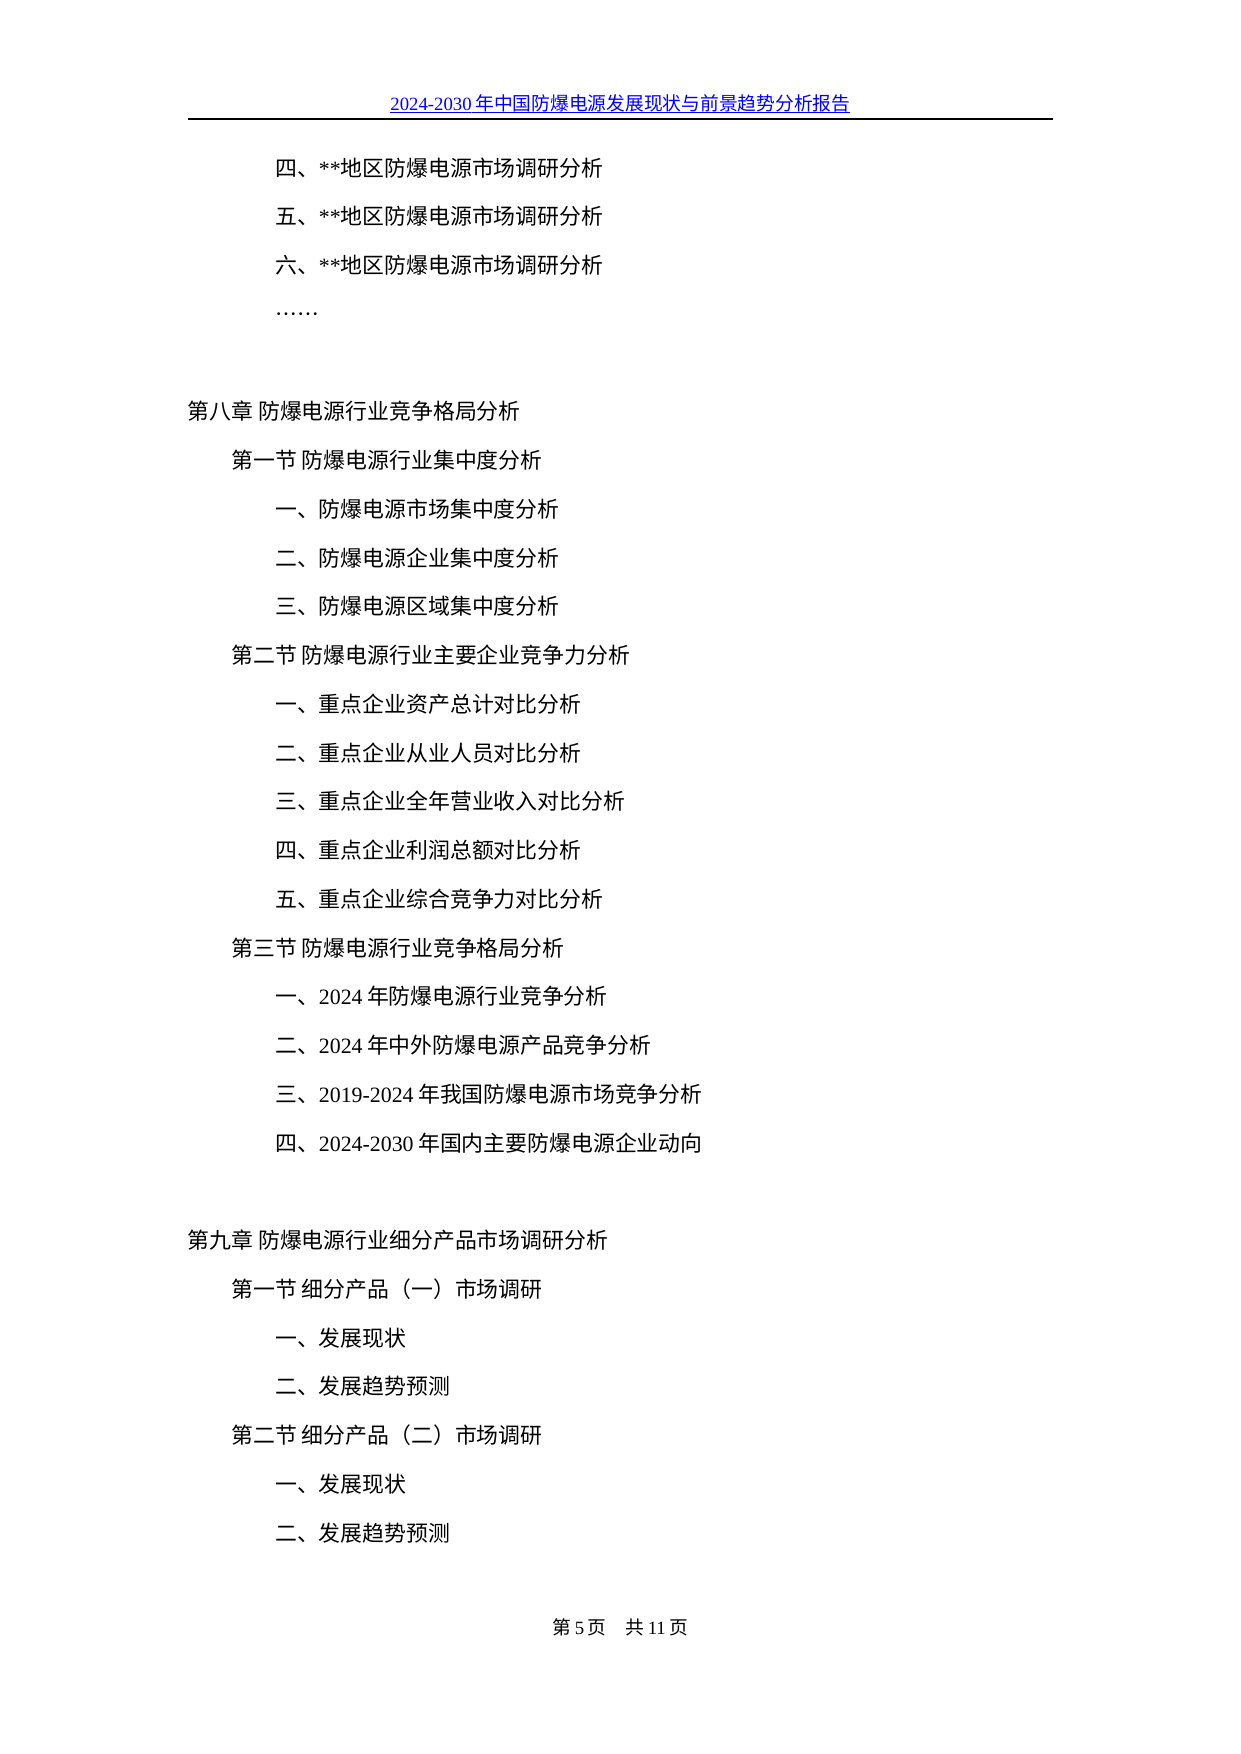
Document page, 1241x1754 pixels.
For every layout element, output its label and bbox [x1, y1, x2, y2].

text [187, 150, 1053, 1548]
